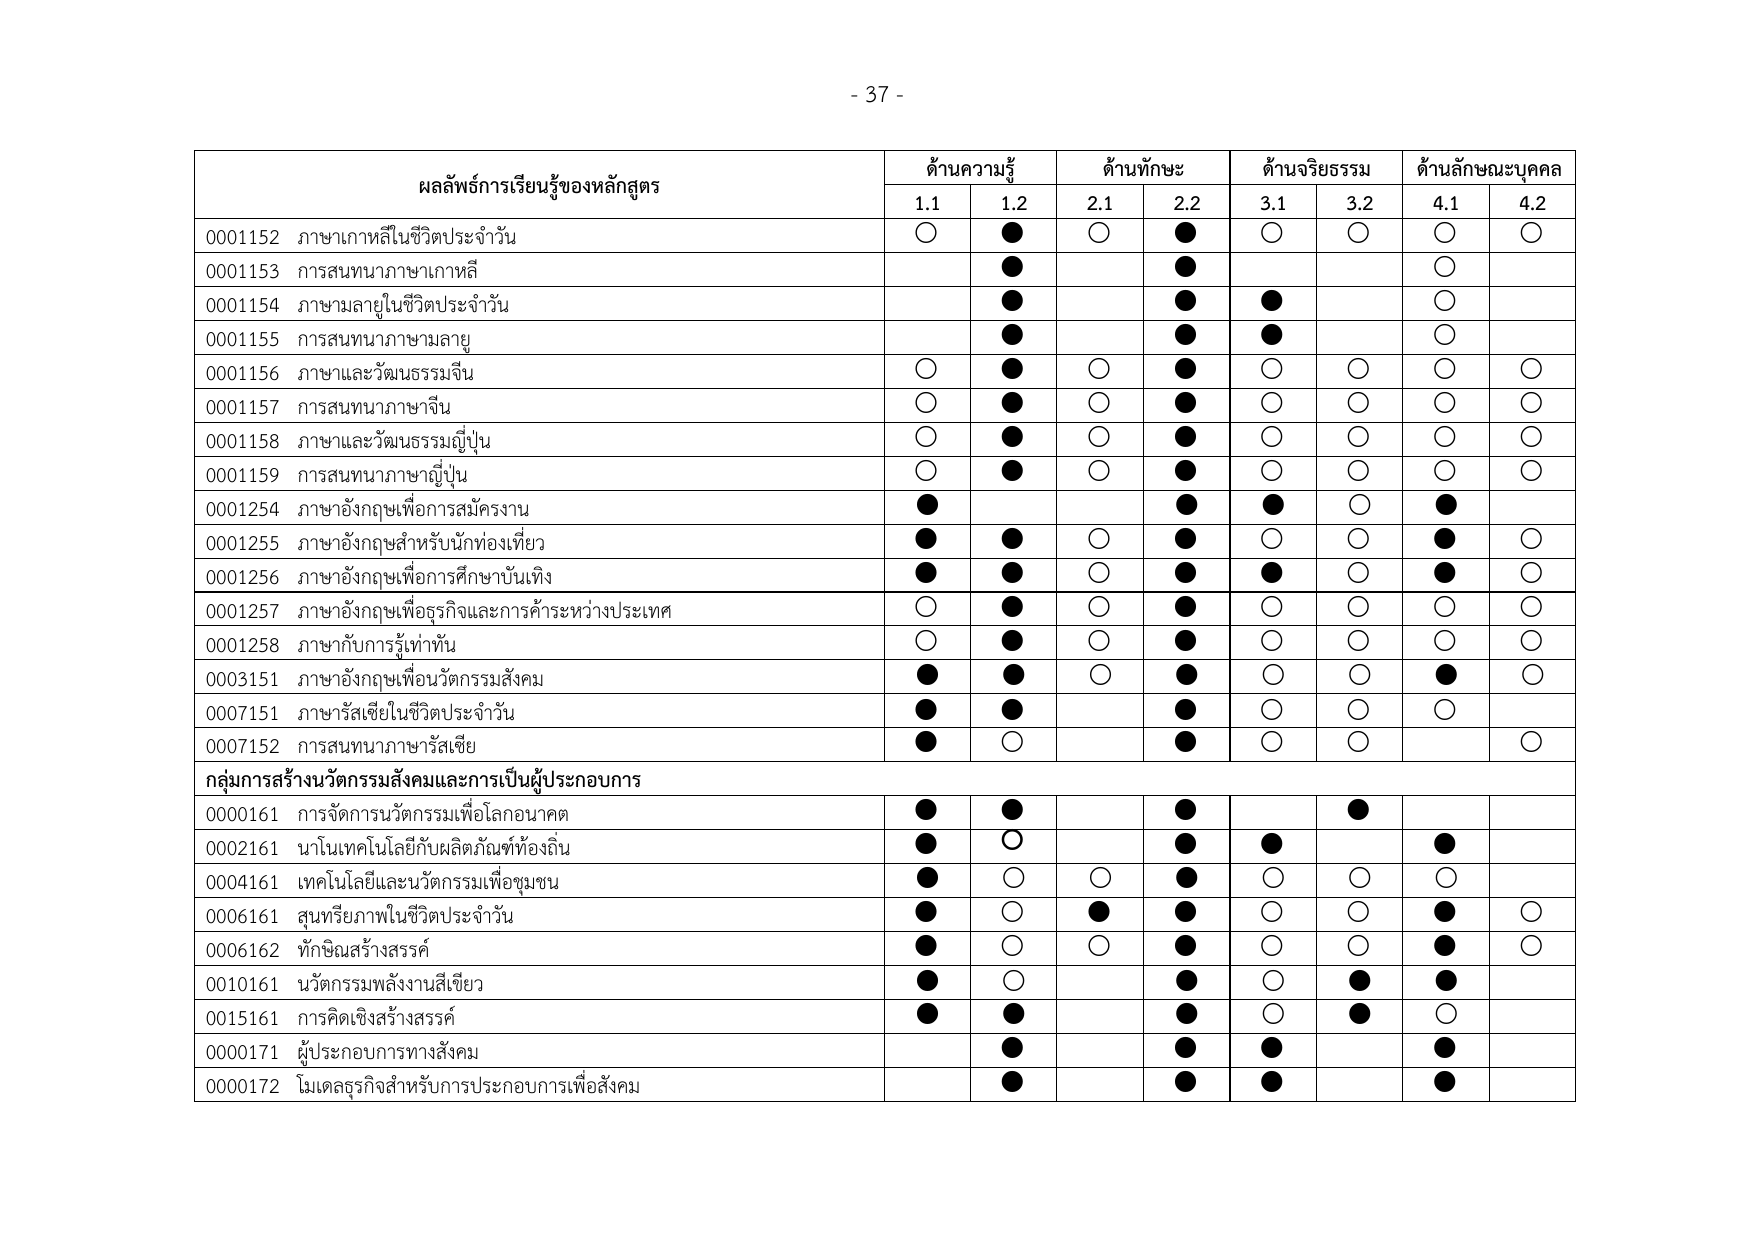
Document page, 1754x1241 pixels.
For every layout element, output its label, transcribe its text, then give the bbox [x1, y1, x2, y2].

table_cell [971, 525, 1056, 557]
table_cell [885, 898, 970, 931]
table_cell [885, 559, 970, 591]
table_cell [885, 423, 970, 456]
table_header ด้านทักษะ [1057, 151, 1229, 184]
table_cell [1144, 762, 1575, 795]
table_cell [1231, 389, 1316, 422]
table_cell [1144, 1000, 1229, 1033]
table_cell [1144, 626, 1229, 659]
table_cell [1144, 559, 1229, 591]
table_header ด้านความรู้ [885, 151, 1056, 184]
table_cell [1403, 321, 1489, 354]
table_cell [1231, 355, 1316, 388]
table_cell [1490, 219, 1575, 252]
table_cell [1231, 423, 1316, 456]
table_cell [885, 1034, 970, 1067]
table_cell [971, 491, 1056, 523]
table_cell [1231, 525, 1316, 557]
table_cell [971, 423, 1056, 456]
table_cell [1231, 559, 1316, 591]
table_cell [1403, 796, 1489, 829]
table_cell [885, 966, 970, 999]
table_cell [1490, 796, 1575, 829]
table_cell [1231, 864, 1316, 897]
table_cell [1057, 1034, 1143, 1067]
table_cell [885, 593, 970, 625]
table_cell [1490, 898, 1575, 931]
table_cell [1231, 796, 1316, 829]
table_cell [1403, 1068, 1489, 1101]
table_cell [885, 253, 970, 286]
table_cell [1057, 491, 1143, 523]
table_cell 1.2 [971, 185, 1056, 218]
table_cell [1144, 355, 1229, 388]
table_cell [1317, 457, 1402, 489]
table_cell [1057, 287, 1143, 320]
table_cell 0001152 ภาษาเกาหลีในชีวิตประจำวัน [195, 219, 884, 252]
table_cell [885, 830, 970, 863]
table_cell [1231, 457, 1316, 489]
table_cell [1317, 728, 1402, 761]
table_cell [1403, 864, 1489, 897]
table_cell 0001257 ภาษาอังกฤษเพื่อธุรกิจและการค้าระหว่างประเทศ [195, 593, 884, 625]
table_cell [1490, 525, 1575, 557]
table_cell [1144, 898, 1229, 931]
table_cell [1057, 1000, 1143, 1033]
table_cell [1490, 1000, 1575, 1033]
table_cell [1403, 525, 1489, 557]
table_cell [1057, 559, 1143, 591]
table_cell [1403, 423, 1489, 456]
table_cell [1144, 457, 1229, 489]
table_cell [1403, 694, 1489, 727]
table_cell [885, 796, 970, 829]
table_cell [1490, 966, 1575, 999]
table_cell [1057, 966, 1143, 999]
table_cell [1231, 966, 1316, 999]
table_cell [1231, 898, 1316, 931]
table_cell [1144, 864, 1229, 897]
table_cell [971, 253, 1056, 286]
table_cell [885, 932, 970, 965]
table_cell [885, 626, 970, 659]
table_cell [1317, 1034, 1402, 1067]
table_cell [885, 355, 970, 388]
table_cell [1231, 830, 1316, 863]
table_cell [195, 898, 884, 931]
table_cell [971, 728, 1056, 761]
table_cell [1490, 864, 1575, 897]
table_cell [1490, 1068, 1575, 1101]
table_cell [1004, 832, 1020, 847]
table_cell 1.1 [885, 185, 970, 218]
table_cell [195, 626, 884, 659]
table_cell [1057, 389, 1143, 422]
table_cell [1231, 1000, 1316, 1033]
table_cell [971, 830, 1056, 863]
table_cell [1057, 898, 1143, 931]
table_cell [971, 219, 1056, 252]
table_cell [1144, 287, 1229, 320]
table_cell [1317, 559, 1402, 591]
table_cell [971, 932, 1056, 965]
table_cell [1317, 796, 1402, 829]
table_cell [1403, 389, 1489, 422]
table_cell [1144, 321, 1229, 354]
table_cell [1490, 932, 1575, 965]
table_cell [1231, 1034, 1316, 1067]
table_cell [1231, 287, 1316, 320]
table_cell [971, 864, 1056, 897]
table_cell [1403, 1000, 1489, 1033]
table_cell [1057, 219, 1143, 252]
table_cell [1144, 219, 1229, 252]
table_cell [885, 389, 970, 422]
table_cell [885, 457, 970, 489]
table_cell [1317, 491, 1402, 523]
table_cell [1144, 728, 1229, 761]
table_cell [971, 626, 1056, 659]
table_cell [1403, 219, 1489, 252]
table_cell 0001154 ภาษามลายูในชีวิตประจำวัน [195, 287, 884, 320]
table_cell [1403, 491, 1489, 523]
table_cell [1490, 559, 1575, 591]
table_cell [885, 321, 970, 354]
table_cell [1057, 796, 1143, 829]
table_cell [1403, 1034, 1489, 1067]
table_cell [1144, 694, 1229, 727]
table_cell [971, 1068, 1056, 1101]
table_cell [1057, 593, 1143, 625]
table_cell 0001254 ภาษาอังกฤษเพื่อการสมัครงาน [195, 491, 884, 523]
table_header ผลลัพธ์การเรียนรู้ของหลักสูตร [195, 151, 884, 218]
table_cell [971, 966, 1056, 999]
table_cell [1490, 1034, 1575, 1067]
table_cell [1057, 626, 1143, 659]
table_cell [1490, 491, 1575, 523]
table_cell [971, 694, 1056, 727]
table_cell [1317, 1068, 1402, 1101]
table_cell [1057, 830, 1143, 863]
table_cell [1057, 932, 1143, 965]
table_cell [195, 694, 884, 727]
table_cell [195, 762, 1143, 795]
table_cell [1144, 423, 1229, 456]
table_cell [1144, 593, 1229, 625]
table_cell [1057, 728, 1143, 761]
table_cell [971, 321, 1056, 354]
table_cell 3.2 [1317, 185, 1402, 218]
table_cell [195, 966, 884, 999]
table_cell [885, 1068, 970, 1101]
table_cell [1490, 287, 1575, 320]
table_cell [1490, 423, 1575, 456]
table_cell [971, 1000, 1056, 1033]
table_header ด้านจริยธรรม [1231, 151, 1402, 184]
table_cell [1403, 287, 1489, 320]
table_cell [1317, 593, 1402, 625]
table_cell [1490, 355, 1575, 388]
table_cell [1317, 287, 1402, 320]
table_cell [885, 525, 970, 557]
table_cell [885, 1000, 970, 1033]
table_cell 0001255 ภาษาอังกฤษสำหรับนักท่องเที่ยว [195, 525, 884, 557]
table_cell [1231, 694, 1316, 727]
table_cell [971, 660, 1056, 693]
table_cell [1317, 423, 1402, 456]
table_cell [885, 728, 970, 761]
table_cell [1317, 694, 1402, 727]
table_cell [1490, 389, 1575, 422]
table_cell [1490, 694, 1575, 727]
table_cell [971, 389, 1056, 422]
table_cell [971, 287, 1056, 320]
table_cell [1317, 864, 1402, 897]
table_cell [1057, 423, 1143, 456]
table_cell [1490, 253, 1575, 286]
table_cell [1231, 219, 1316, 252]
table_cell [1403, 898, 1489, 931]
table_cell 0001256 ภาษาอังกฤษเพื่อการศึกษาบันเทิง [195, 559, 884, 591]
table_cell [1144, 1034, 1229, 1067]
table_cell [1317, 253, 1402, 286]
table_cell [885, 219, 970, 252]
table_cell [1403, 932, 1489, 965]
table_cell [1317, 355, 1402, 388]
table_cell 0001155 การสนทนาภาษามลายู [195, 321, 884, 354]
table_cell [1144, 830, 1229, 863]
table_cell 0001153 การสนทนาภาษาเกาหลี [195, 253, 884, 286]
table_cell 0001157 การสนทนาภาษาจีน [195, 389, 884, 422]
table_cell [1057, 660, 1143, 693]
table_cell 4.1 [1403, 185, 1489, 218]
table_cell [1490, 321, 1575, 354]
table_cell [1490, 457, 1575, 489]
table_cell [1317, 321, 1402, 354]
table_cell [1317, 219, 1402, 252]
table_cell 0001158 ภาษาและวัฒนธรรมญี่ปุ่น [195, 423, 884, 456]
table_cell [1317, 389, 1402, 422]
table_cell [971, 559, 1056, 591]
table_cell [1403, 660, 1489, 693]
table_cell [971, 457, 1056, 489]
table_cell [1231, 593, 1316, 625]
table_cell [1057, 457, 1143, 489]
table_cell 2.2 [1144, 185, 1229, 218]
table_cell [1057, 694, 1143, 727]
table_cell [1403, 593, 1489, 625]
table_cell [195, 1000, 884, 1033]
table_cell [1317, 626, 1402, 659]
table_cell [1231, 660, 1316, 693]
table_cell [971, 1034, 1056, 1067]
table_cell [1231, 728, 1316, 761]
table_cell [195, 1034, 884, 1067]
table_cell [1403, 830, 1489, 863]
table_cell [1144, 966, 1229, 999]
table_cell 0001159 การสนทนาภาษาญี่ปุ่น [195, 457, 884, 489]
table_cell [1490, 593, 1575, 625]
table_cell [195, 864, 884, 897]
table_cell 4.2 [1490, 185, 1575, 218]
table_cell [1057, 355, 1143, 388]
table_cell [1403, 559, 1489, 591]
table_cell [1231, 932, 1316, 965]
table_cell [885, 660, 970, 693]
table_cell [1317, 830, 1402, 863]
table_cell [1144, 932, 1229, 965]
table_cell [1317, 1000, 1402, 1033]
table_cell [1231, 321, 1316, 354]
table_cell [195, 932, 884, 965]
table_cell [1144, 491, 1229, 523]
table_cell [1231, 491, 1316, 523]
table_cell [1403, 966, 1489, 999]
table_cell [1403, 253, 1489, 286]
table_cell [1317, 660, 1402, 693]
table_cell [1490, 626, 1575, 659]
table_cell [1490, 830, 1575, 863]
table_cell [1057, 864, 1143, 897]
table_cell [1057, 253, 1143, 286]
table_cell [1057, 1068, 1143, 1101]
table_cell 3.1 [1231, 185, 1316, 218]
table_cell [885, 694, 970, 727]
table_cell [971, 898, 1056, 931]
table_cell [1144, 389, 1229, 422]
table_cell [1231, 253, 1316, 286]
table_cell 0001156 ภาษาและวัฒนธรรมจีน [195, 355, 884, 388]
table_cell 2.1 [1057, 185, 1143, 218]
table_cell [885, 287, 970, 320]
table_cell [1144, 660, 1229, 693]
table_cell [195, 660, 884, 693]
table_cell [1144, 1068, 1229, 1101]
table_cell [1057, 525, 1143, 557]
table_cell [1057, 321, 1143, 354]
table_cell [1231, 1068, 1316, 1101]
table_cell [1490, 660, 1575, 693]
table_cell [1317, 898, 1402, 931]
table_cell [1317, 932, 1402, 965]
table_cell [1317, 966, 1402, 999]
table_cell [1144, 525, 1229, 557]
table_cell [1403, 457, 1489, 489]
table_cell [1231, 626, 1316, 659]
table_cell [1144, 253, 1229, 286]
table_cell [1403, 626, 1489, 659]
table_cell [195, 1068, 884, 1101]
table_cell [1403, 355, 1489, 388]
table_cell [971, 593, 1056, 625]
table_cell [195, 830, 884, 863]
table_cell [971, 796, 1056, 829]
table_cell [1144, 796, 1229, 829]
table_header ด้านลักษณะบุคคล [1403, 151, 1575, 184]
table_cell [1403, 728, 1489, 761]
table_cell [1317, 525, 1402, 557]
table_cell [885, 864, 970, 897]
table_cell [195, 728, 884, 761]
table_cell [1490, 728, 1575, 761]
table_cell [971, 355, 1056, 388]
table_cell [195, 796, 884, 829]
table_cell [885, 491, 970, 523]
